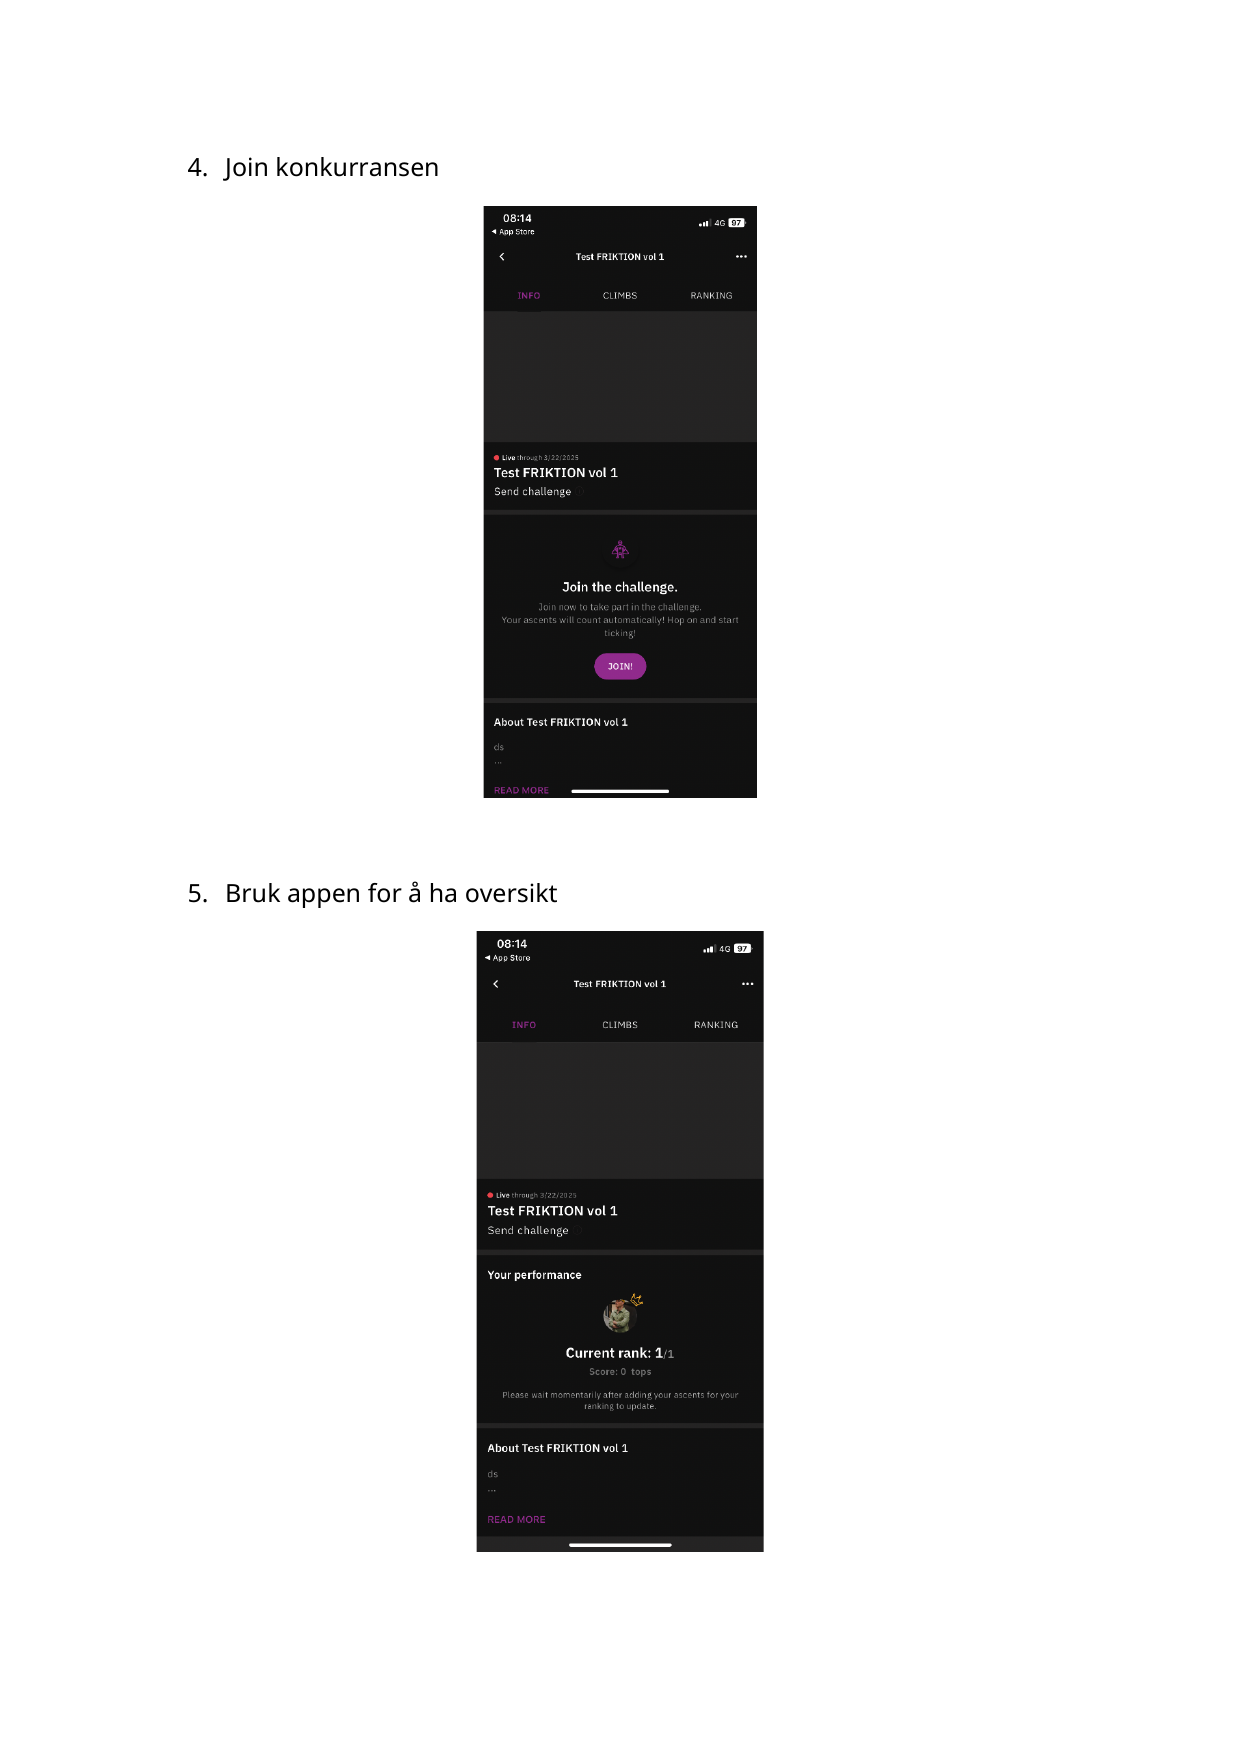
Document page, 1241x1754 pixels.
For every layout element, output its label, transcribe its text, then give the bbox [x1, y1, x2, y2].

list Bruk appen for å ha oversikt [187, 876, 1090, 909]
picture [476, 931, 764, 1552]
list Join konkurransen [187, 150, 1090, 184]
picture [483, 206, 757, 798]
